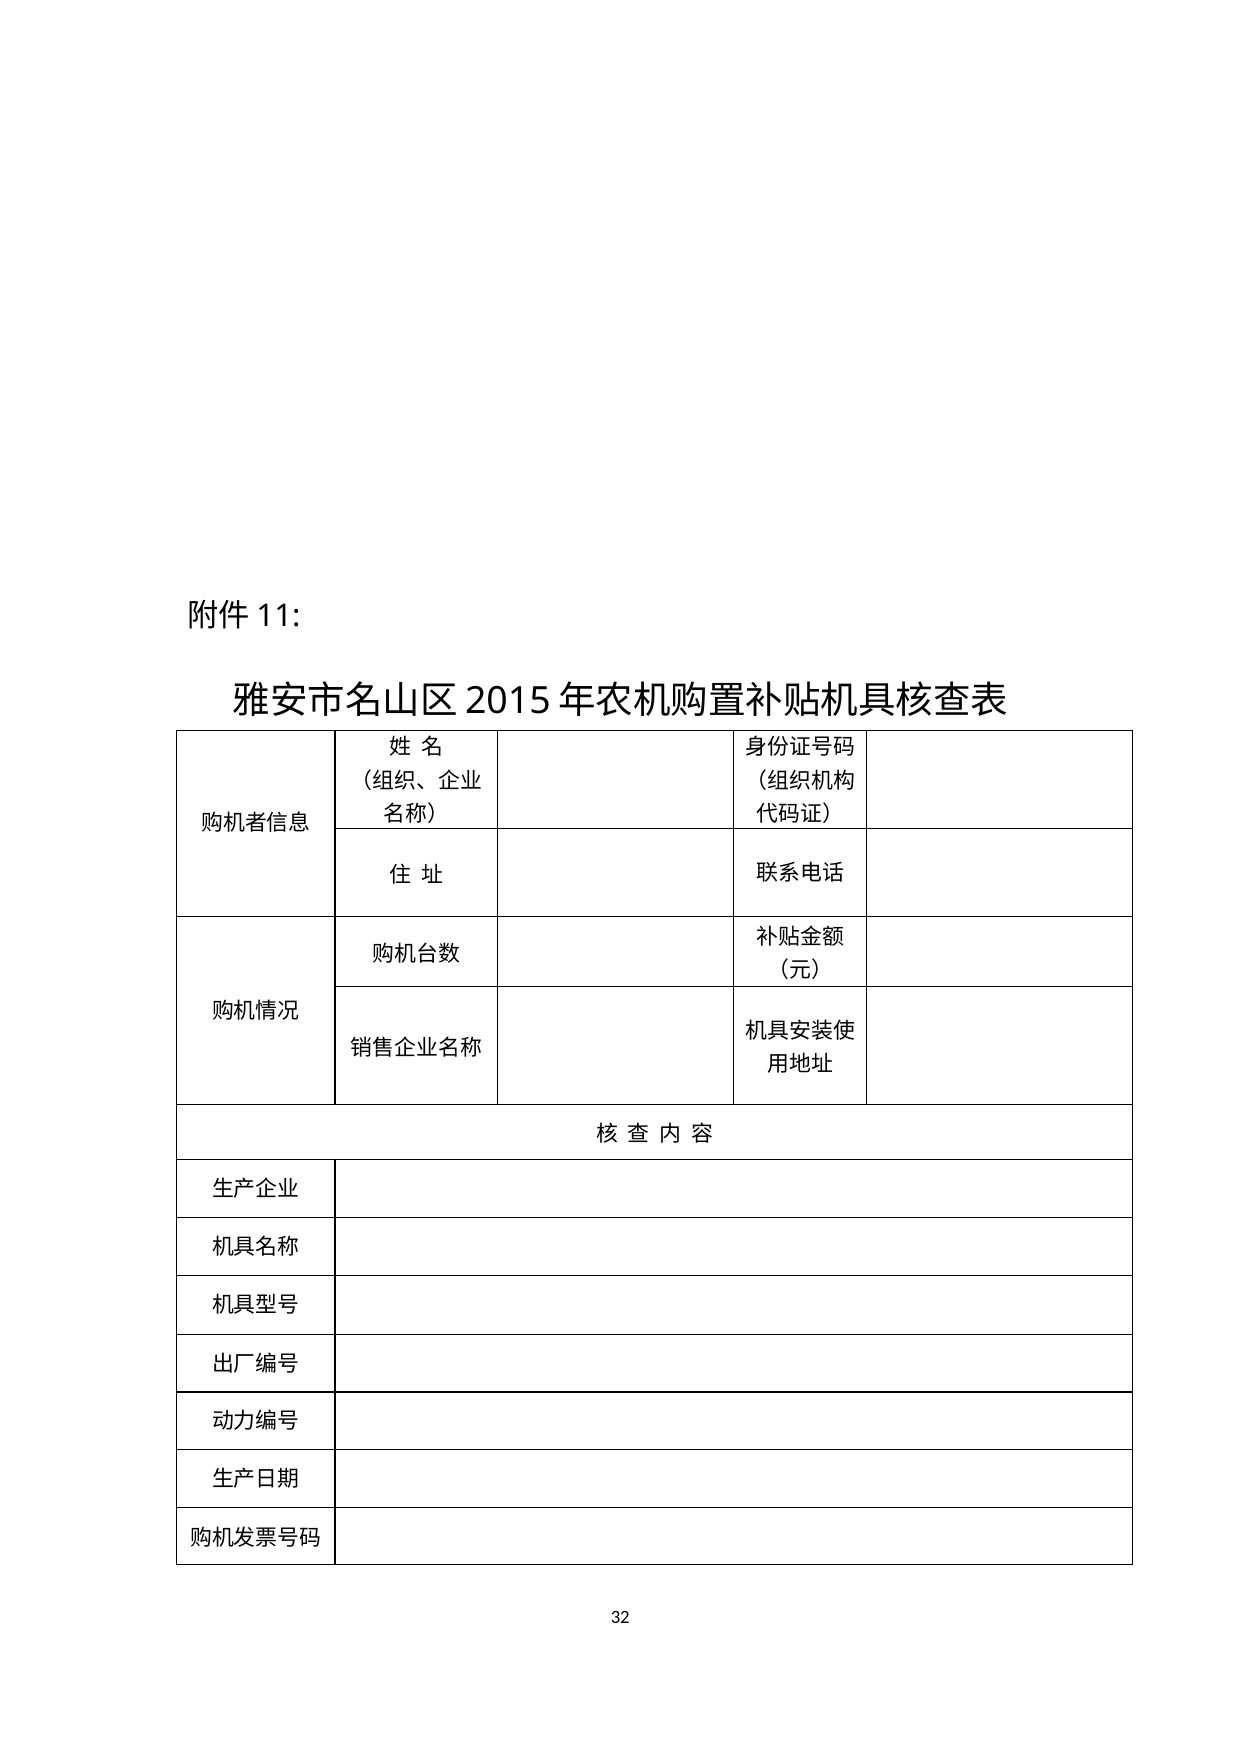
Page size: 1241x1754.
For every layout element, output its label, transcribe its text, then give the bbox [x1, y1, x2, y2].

table_cell [867, 829, 1132, 916]
table_cell 购机发票号码 [177, 1508, 334, 1564]
table_cell 机具安装使用地址 [734, 987, 866, 1104]
table_cell [336, 1276, 1132, 1334]
table_cell 联系电话 [734, 829, 866, 916]
table_cell 生产日期 [177, 1450, 334, 1507]
table_cell 机具型号 [177, 1276, 334, 1334]
table_cell 生产企业 [177, 1160, 334, 1217]
table_cell [336, 1393, 1132, 1449]
table_cell 购机情况 [177, 917, 334, 1104]
text 雅安市名山区2015年农机购置补贴机具核查表 [187, 664, 1053, 729]
table_cell [336, 1335, 1132, 1391]
table_cell 出厂编号 [177, 1335, 334, 1391]
table_cell [498, 917, 733, 986]
table_header 身份证号码（组织机构代码证） [734, 731, 866, 828]
table_cell [336, 1160, 1132, 1217]
table_cell 销售企业名称 [336, 987, 497, 1104]
table_header 购机者信息 [177, 731, 334, 916]
table_cell 核 查 内 容 [177, 1105, 1132, 1159]
table_cell 购机台数 [336, 917, 497, 986]
table_cell [336, 1508, 1132, 1564]
table_header 姓 名 （组织、企业名称） [336, 731, 497, 828]
table_cell [498, 987, 733, 1104]
table_cell [336, 1450, 1132, 1507]
table_cell 动力编号 [177, 1393, 334, 1449]
table_cell [498, 829, 733, 916]
table_cell 机具名称 [177, 1218, 334, 1275]
table_header [498, 731, 733, 828]
table_cell 补贴金额（元） [734, 917, 866, 986]
table_cell [867, 987, 1132, 1104]
table_header [867, 731, 1132, 828]
table_cell [867, 917, 1132, 986]
text 附件11: [187, 581, 1053, 646]
table_cell [336, 1218, 1132, 1275]
table_cell 住 址 [336, 829, 497, 916]
